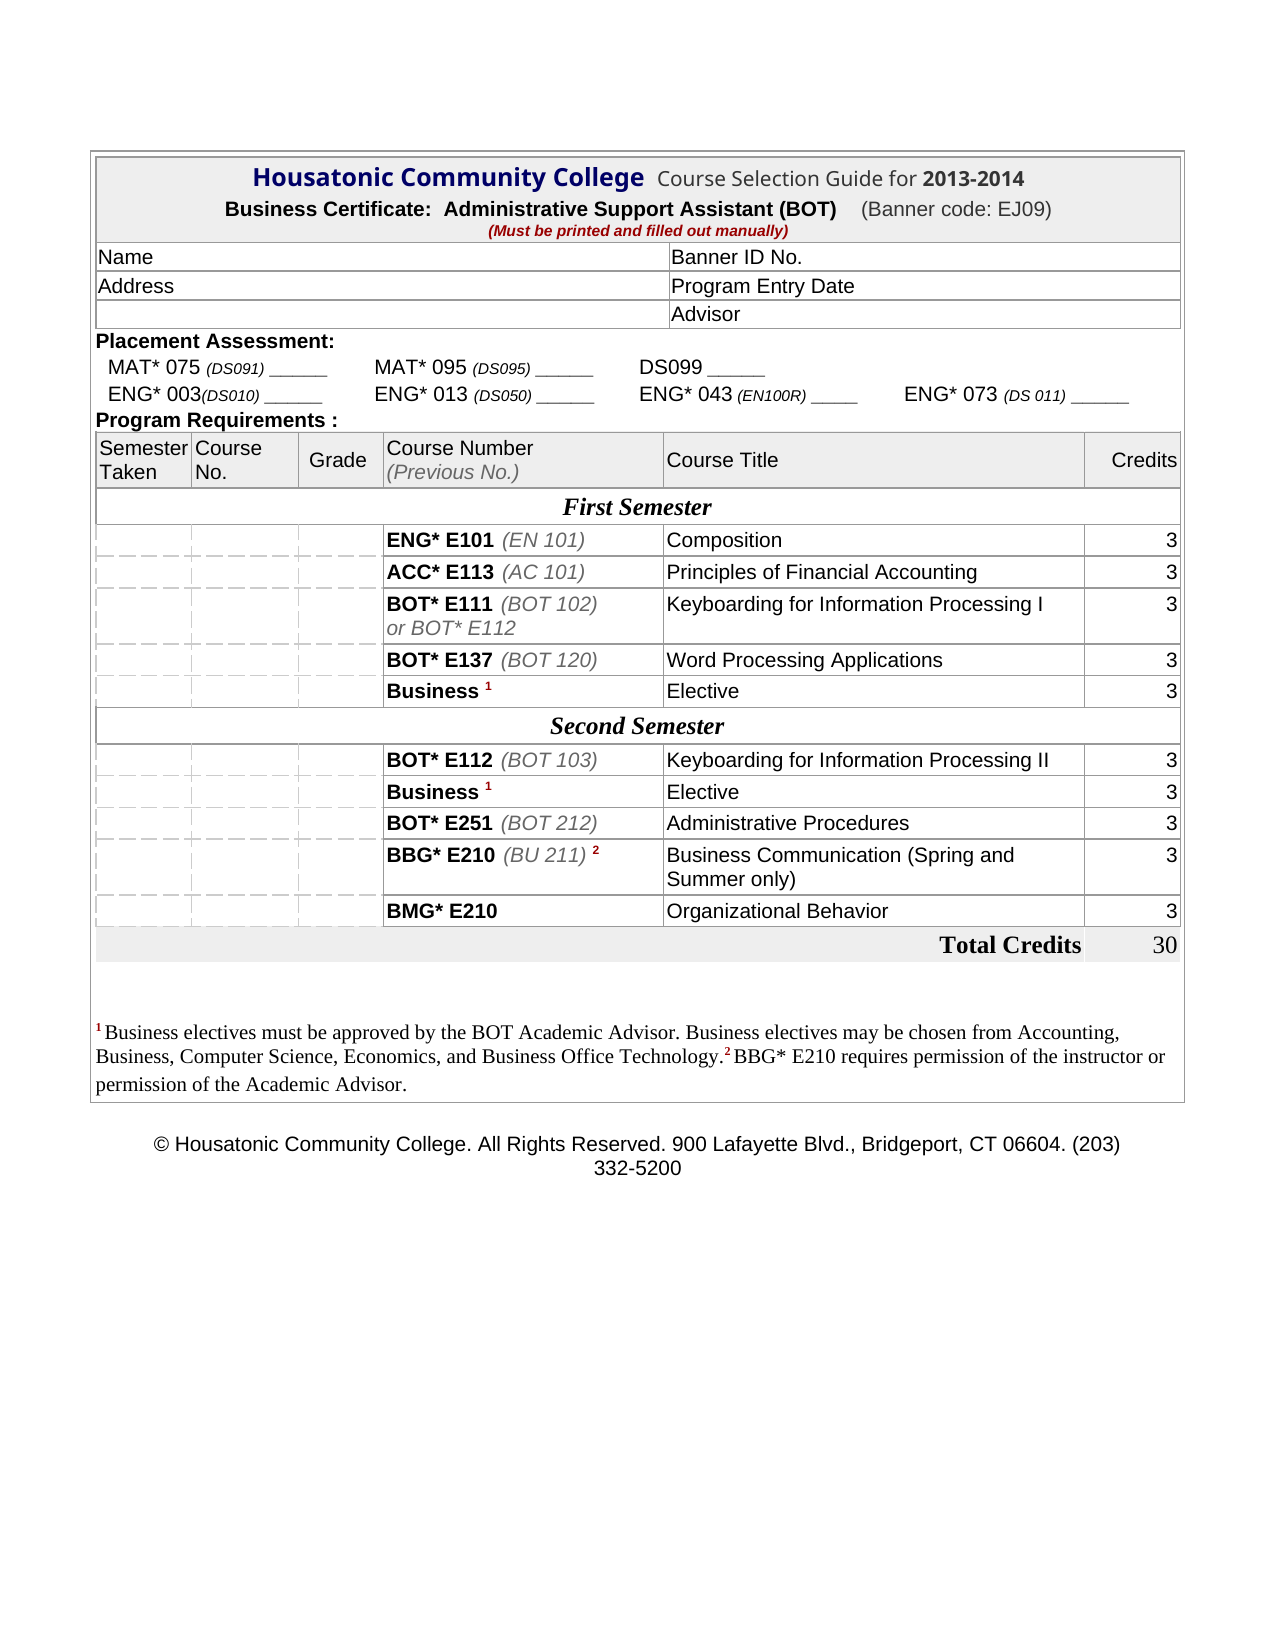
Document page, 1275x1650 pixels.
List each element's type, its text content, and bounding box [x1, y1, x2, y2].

table_header Placement Assessment: Program Requirements : 1 Business electives must be approved by the BOT Academic Advisor. Business electives may be chosen from Accounting, Business, Computer Science, Economics, and Business Office Technology.2 BBG* E210 requires permission of the instructor or permission of the Academic Advisor. [91, 152, 1184, 1101]
text © Housatonic Community College. All Rights Reserved. 900 Lafayette Blvd., Bridgeport, CT 06604. (203) 332-5200 [150, 1132, 1125, 1180]
